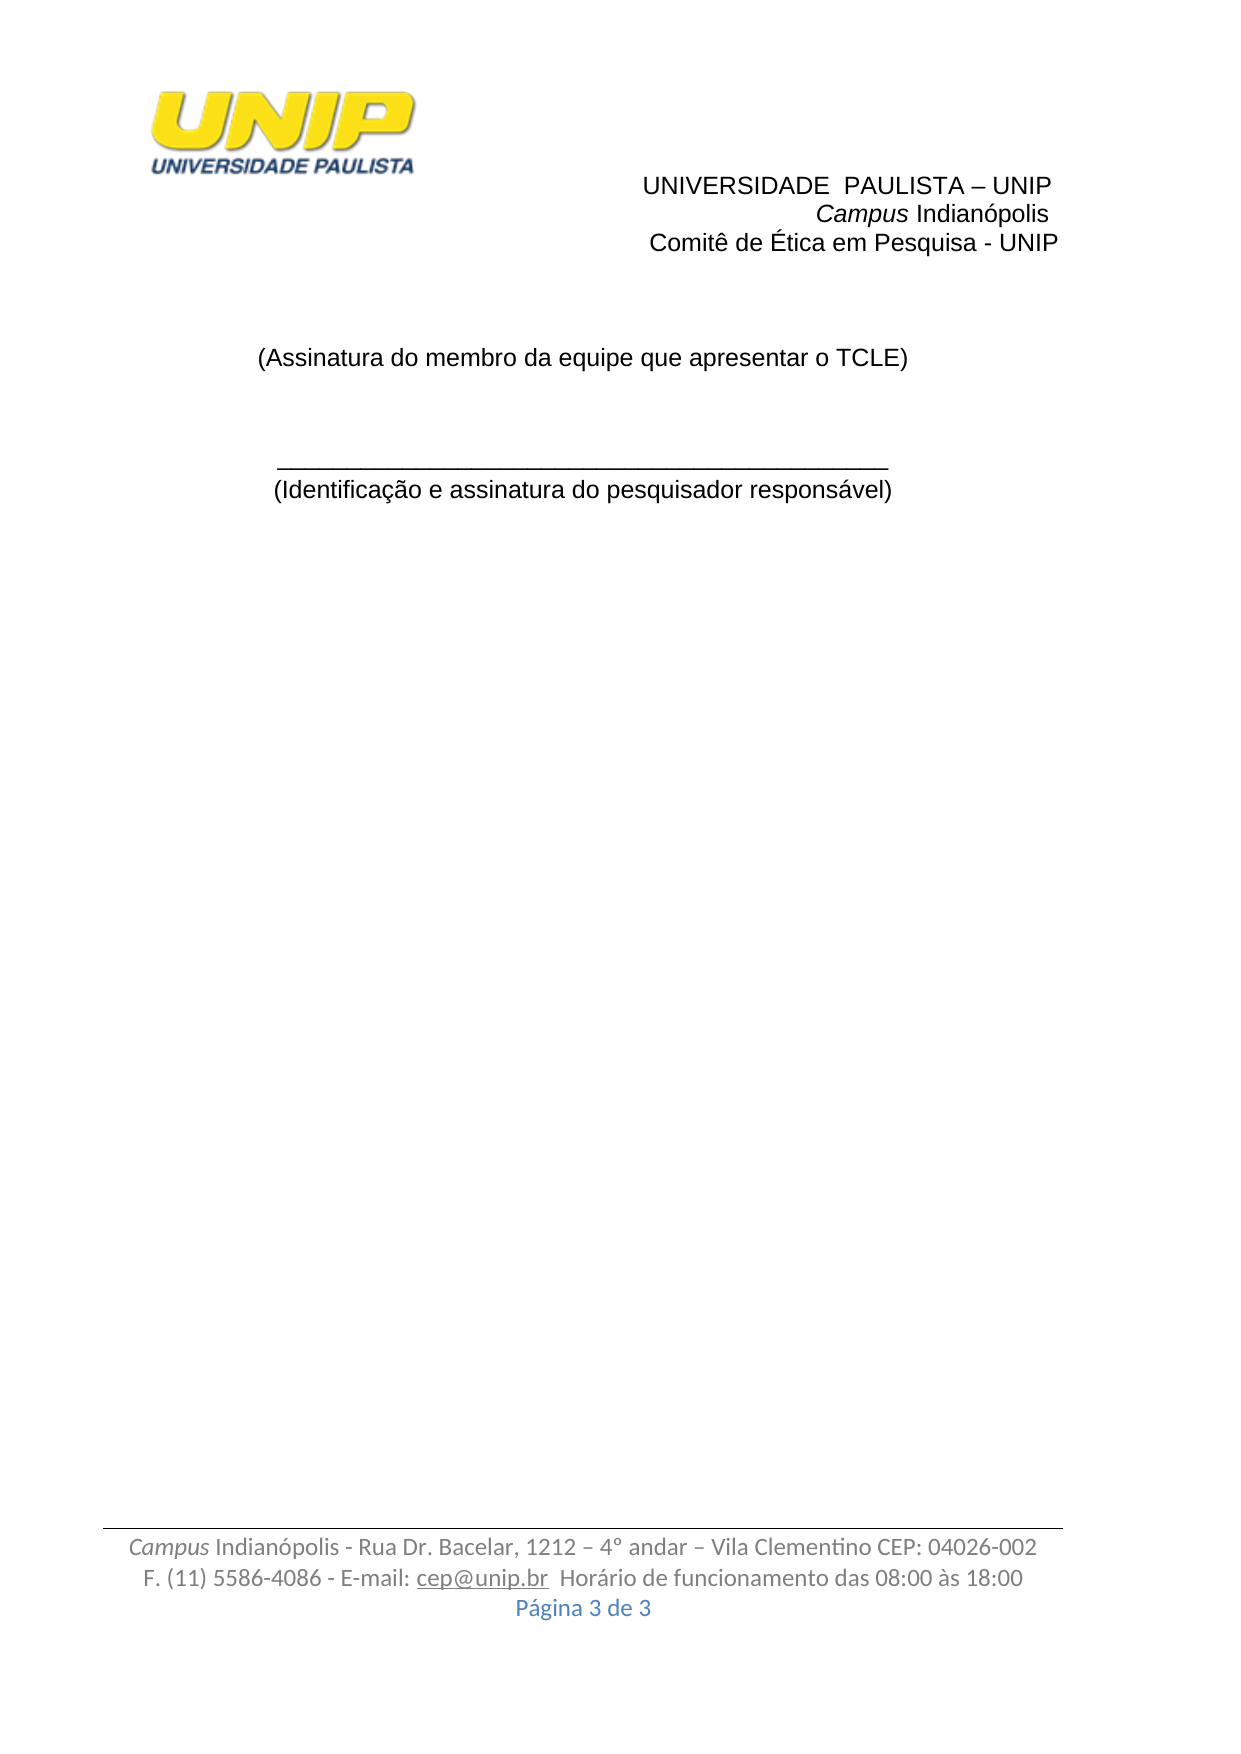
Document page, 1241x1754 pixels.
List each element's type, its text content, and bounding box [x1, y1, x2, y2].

text (Assinatura do membro da equipe que apresentar o TCLE) [103, 343, 1063, 372]
picture [138, 73, 428, 194]
text (Identificação e assinatura do pesquisador responsável) [103, 475, 1063, 504]
text ____________________________________________ [103, 442, 1063, 471]
